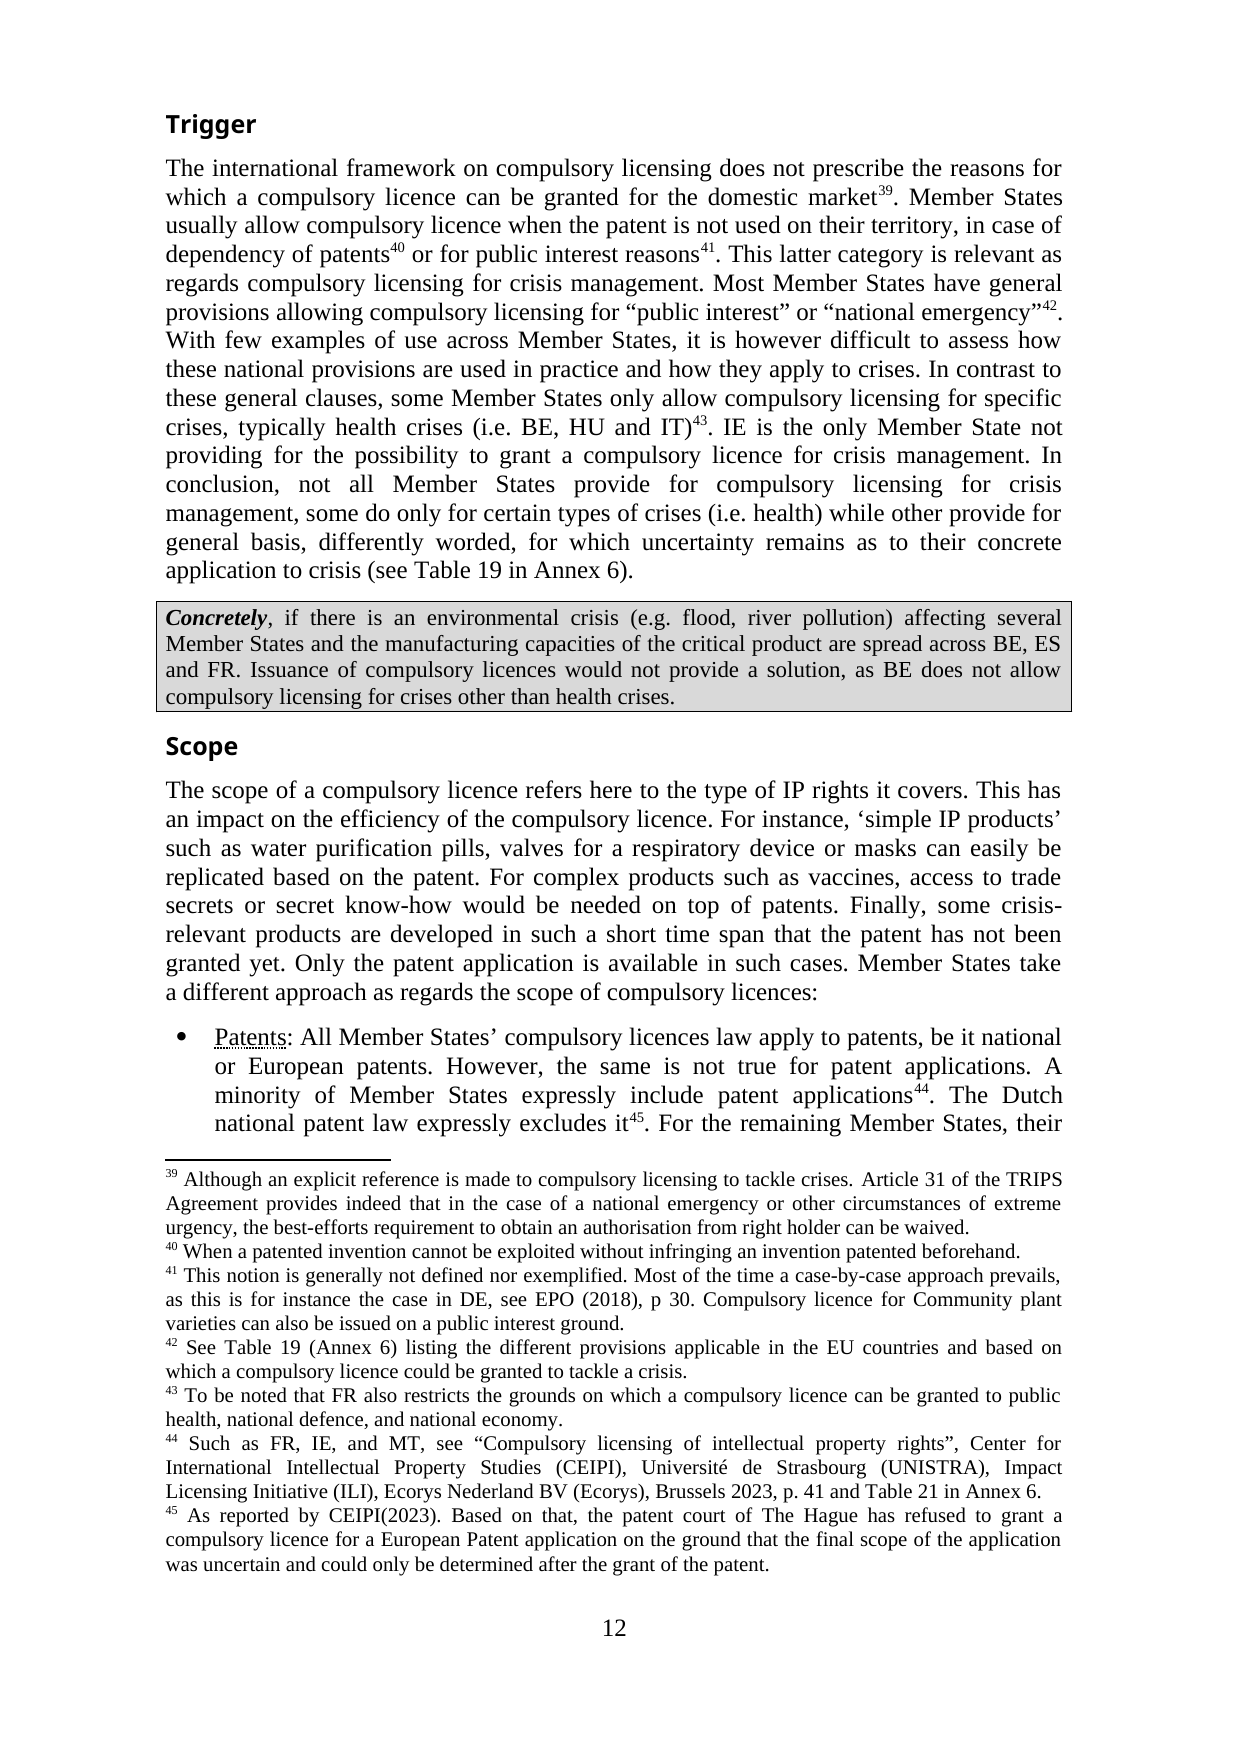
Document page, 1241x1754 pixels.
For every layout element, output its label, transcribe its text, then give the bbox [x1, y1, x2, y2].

text Scope [165, 729, 1063, 763]
text The international framework on compulsory licensing does not prescribe the reasons for which a compulsory licence can be granted for the domestic market. Member States usually allow compulsory licence when the patent is not used on their territory, in case of dependency of patents or for public interest reasons. This latter category is relevant as regards compulsory licensing for crisis management. Most Member States have general provisions allowing compulsory licensing for “public interest” or “national emergency”. With few examples of use across Member States, it is however difficult to assess how these national provisions are used in practice and how they apply to crises. In contrast to these general clauses, some Member States only allow compulsory licensing for specific crises, typically health crises (i.e. BE, HU and IT). IE is the only Member State not providing for the possibility to grant a compulsory licence for crisis management. In conclusion, not all Member States provide for compulsory licensing for crisis management, some do only for certain types of crises (i.e. health) while other provide for general basis, differently worded, for which uncertainty remains as to their concrete application to crisis (see Table 19 in Annex 6). [165, 153, 1063, 584]
text The scope of a compulsory licence refers here to the type of IP rights it covers. This has an impact on the efficiency of the compulsory licence. For instance, ‘simple IP products’ such as water purification pills, valves for a respiratory device or masks can easily be replicated based on the patent. For complex products such as vaccines, access to trade secrets or secret know-how would be needed on top of patents. Finally, some crisis-relevant products are developed in such a short time span that the patent has not been granted yet. Only the patent application is available in such cases. Member States take a different approach as regards the scope of compulsory licences: [165, 776, 1063, 1006]
text Trigger [165, 106, 1063, 140]
text Concretely, if there is an environmental crisis (e.g. flood, river pollution) affecting several Member States and the manufacturing capacities of the critical product are spread across BE, ES and FR. Issuance of compulsory licences would not provide a solution, as BE does not allow compulsory licensing for crises other than health crises. [157, 602, 1071, 711]
text Patents: All Member States’ compulsory licences law apply to patents, be it national or European patents. However, the same is not true for patent applications. A minority of Member States expressly include patent applications. The Dutch national patent law expressly excludes it. For the remaining Member States, their laws do not explicitly include nor exclude patent applications, leading to legal uncertainty. Yet, cutting-edge technologies to tackle a crisis are often new and still subject to a patent application. The procedure to grant a patent is also lengthy (between 3 to 5 years for the grant of a European patent). Excluding patent applications can therefore severely affect the effectiveness of a compulsory licence. [177, 1022, 1063, 1137]
